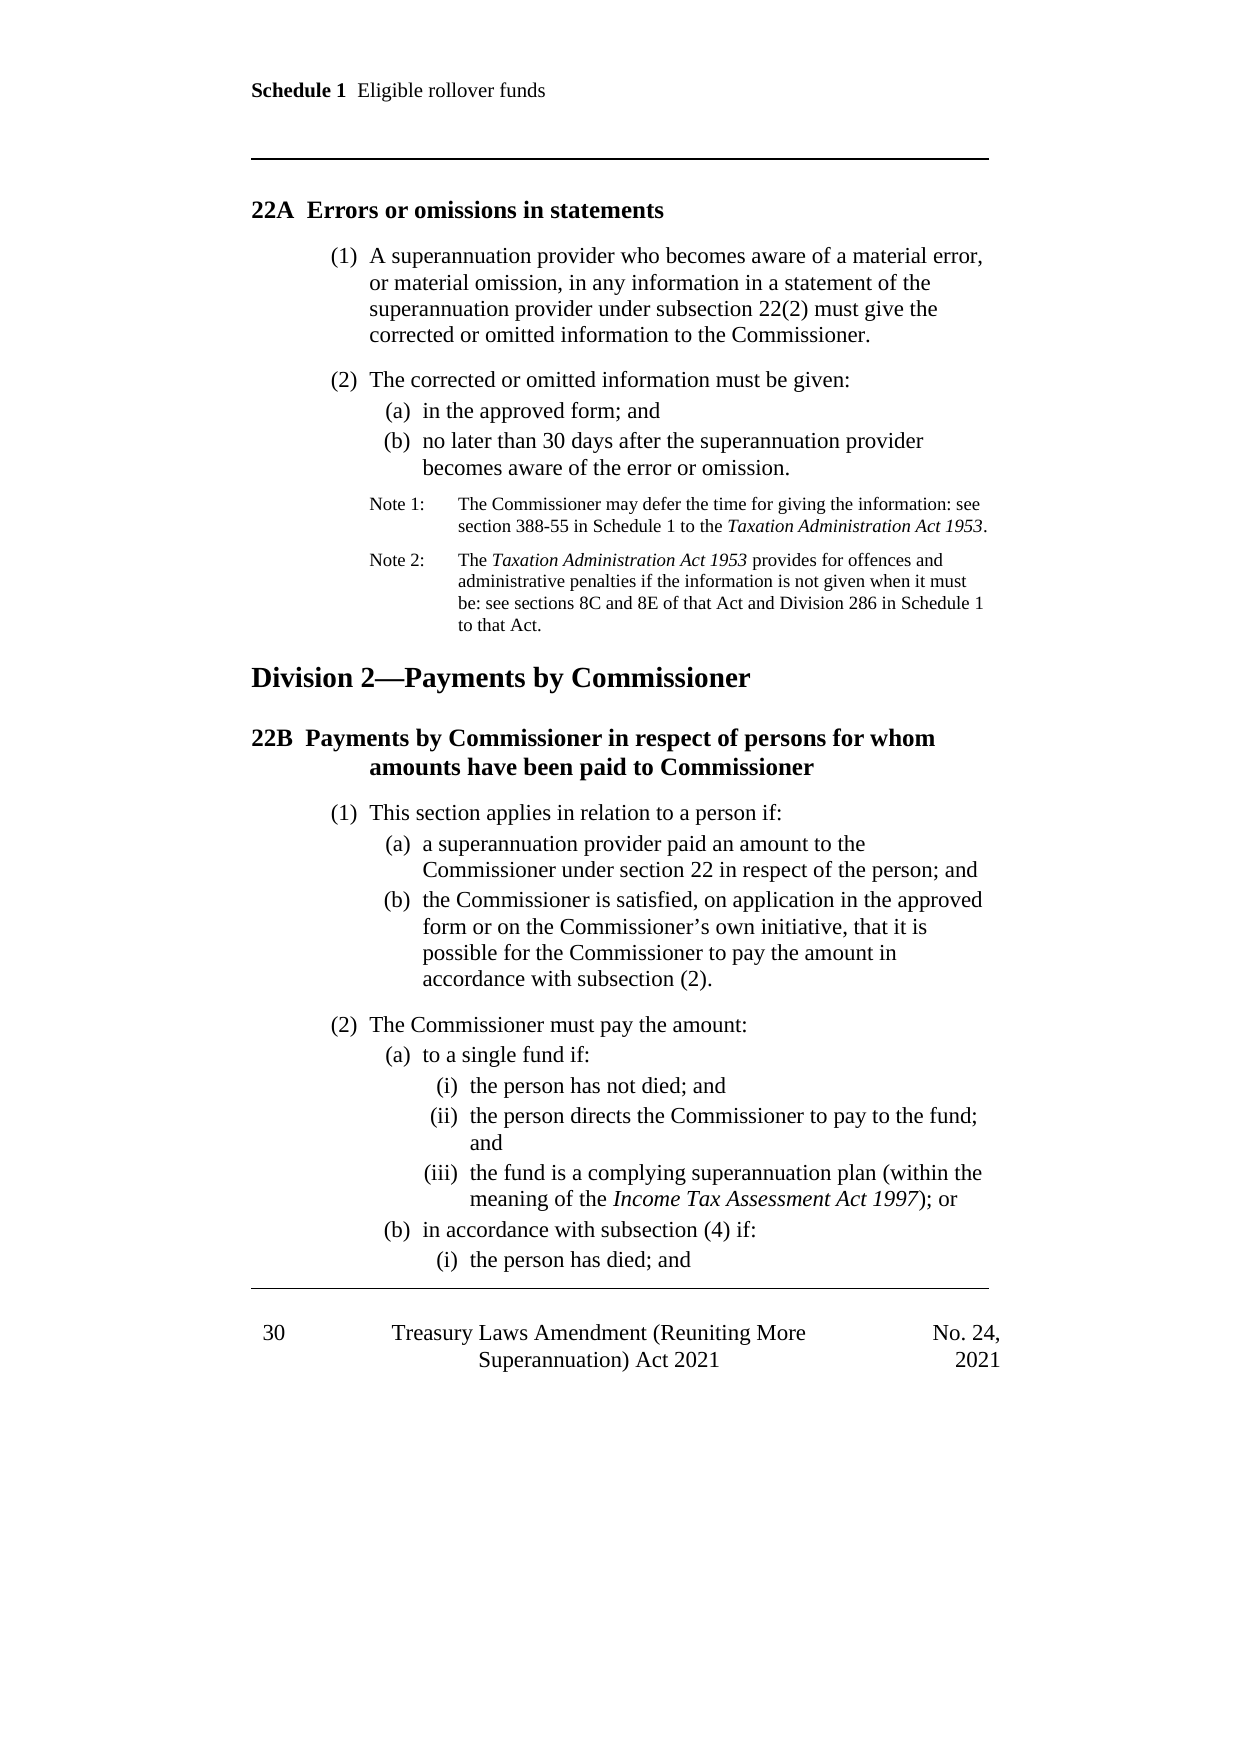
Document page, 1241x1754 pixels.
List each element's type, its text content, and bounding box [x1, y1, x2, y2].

text Division 2—Payments by Commissioner [251, 660, 989, 694]
text (2) The corrected or omitted information must be given: [251, 367, 989, 393]
text Note 2: The Taxation Administration Act 1953 provides for offences and administrative penalties if the information is not given when it must be: see sections 8C and 8E of that Act and Division 286 in Schedule 1 to that Act. [369, 549, 989, 635]
text 22A Errors or omissions in statements [251, 195, 989, 224]
text (a) a superannuation provider paid an amount to the Commissioner under section 22 in respect of the person; and [251, 829, 989, 882]
text (1) This section applies in relation to a person if: [251, 799, 989, 825]
text (a) in the approved form; and [251, 397, 989, 423]
text (ii) the person directs the Commissioner to pay to the fund; and [251, 1102, 989, 1155]
text Note 1: The Commissioner may defer the time for giving the information: see section 388-55 in Schedule 1 to the Taxation Administration Act 1953. [369, 493, 989, 536]
text (a) to a single fund if: [251, 1041, 989, 1067]
text (b) in accordance with subsection (4) if: [251, 1216, 989, 1242]
text 22B Payments by Commissioner in respect of persons for whom amounts have been paid to Commissioner [251, 723, 989, 780]
text (i) the person has not died; and [251, 1072, 989, 1098]
text (b) no later than 30 days after the superannuation provider becomes aware of the error or omission. [251, 428, 989, 480]
text (i) the person has died; and [251, 1246, 989, 1273]
text (2) The Commissioner must pay the amount: [251, 1011, 989, 1037]
text (iii) the fund is a complying superannuation plan (within the meaning of the Income Tax Assessment Act 1997); or [251, 1159, 989, 1212]
text (b) the Commissioner is satisfied, on application in the approved form or on the Commissioner’s own initiative, that it is possible for the Commissioner to pay the amount in accordance with subsection (2). [251, 886, 989, 992]
text (1) A superannuation provider who becomes aware of a material error, or material omission, in any information in a statement of the superannuation provider under subsection 22(2) must give the corrected or omitted information to the Commissioner. [251, 242, 989, 348]
